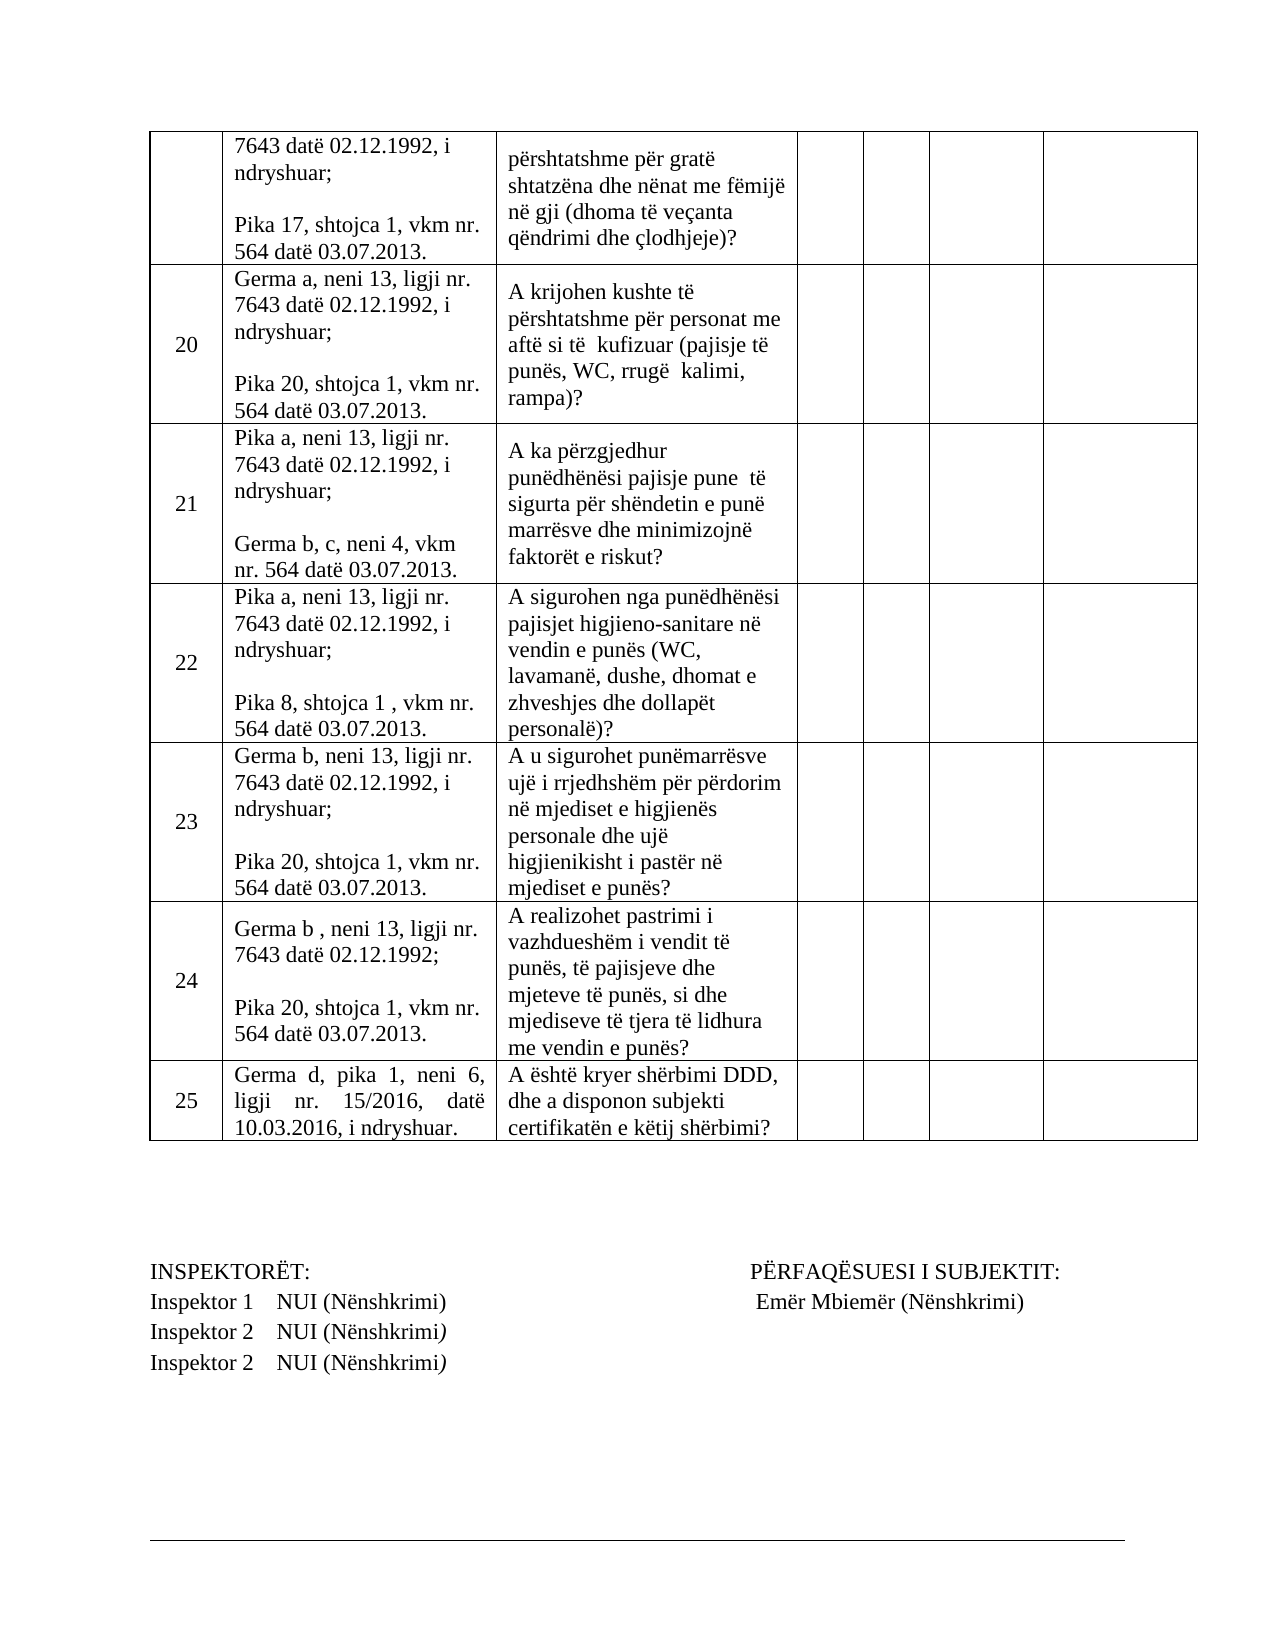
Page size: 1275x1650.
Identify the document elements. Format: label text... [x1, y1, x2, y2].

table_cell A është kryer shërbimi DDD, dhe a disponon subjekti certifikatën e këtij shërbimi? [497, 1061, 797, 1140]
table_cell [1044, 743, 1197, 901]
table_cell [1044, 265, 1197, 423]
table_cell [930, 265, 1043, 423]
table_cell [930, 902, 1043, 1060]
table_cell [1044, 1061, 1197, 1140]
table_cell Germa d, pika 1, neni 6, ligji nr. 15/2016, datë 10.03.2016, i ndryshuar. [223, 1061, 496, 1140]
table_cell Germa b , neni 13, ligji nr. 7643 datë 02.12.1992; Pika 20, shtojca 1, vkm nr. 564 datë 03.07.2013. [223, 902, 496, 1060]
table_cell Pika a, neni 13, ligji nr. 7643 datë 02.12.1992, i ndryshuar; Germa b, c, neni 4, vkm nr. 564 datë 03.07.2013. [223, 424, 496, 582]
table_cell [798, 584, 863, 742]
table_cell 23 [151, 743, 222, 901]
table_cell Germa a, neni 13, ligji nr. 7643 datë 02.12.1992, i ndryshuar; Pika 20, shtojca 1, vkm nr. 564 datë 03.07.2013. [223, 265, 496, 423]
table_cell Germa b, neni 13, ligji nr. 7643 datë 02.12.1992, i ndryshuar; Pika 20, shtojca 1, vkm nr. 564 datë 03.07.2013. [223, 743, 496, 901]
table_cell A krijohen kushte të përshtatshme për personat me aftë si të kufizuar (pajisje të punës, WC, rrugë kalimi, rampa)? [497, 265, 797, 423]
table_cell [798, 424, 863, 582]
text Inspektor 2 NUI (Nënshkrimi) [150, 1318, 1125, 1345]
table_cell [798, 265, 863, 423]
table_cell [864, 424, 929, 582]
table_cell [864, 132, 929, 264]
table_cell [864, 902, 929, 1060]
table_cell [798, 132, 863, 264]
table_cell 25 [151, 1061, 222, 1140]
text Inspektor 1 NUI (Nënshkrimi) Emër Mbiemër (Nënshkrimi) [150, 1288, 1125, 1314]
table_cell [1044, 902, 1197, 1060]
table_cell A realizohet pastrimi i vazhdueshëm i vendit të punës, të pajisjeve dhe mjeteve të punës, si dhe mjediseve të tjera të lidhura me vendin e punës? [497, 902, 797, 1060]
table_cell [798, 743, 863, 901]
table_cell 19 [151, 132, 222, 264]
table_cell [864, 1061, 929, 1140]
table_cell 20 [151, 265, 222, 423]
table_cell A u sigurohet punëmarrësve ujë i rrjedhshëm për përdorim në mjediset e higjienës personale dhe ujë higjienikisht i pastër në mjediset e punës? [497, 743, 797, 901]
text INSPEKTORËT: PËRFAQËSUESI I SUBJEKTIT: [150, 1258, 1125, 1284]
table_cell [1044, 424, 1197, 582]
table_cell 21 [151, 424, 222, 582]
table_cell [930, 424, 1043, 582]
table_cell A sigurohen nga punëdhënësi pajisjet higjieno-sanitare në vendin e punës (WC, lavamanë, dushe, dhomat e zhveshjes dhe dollapët personalë)? [497, 584, 797, 742]
table_cell [864, 584, 929, 742]
table_cell [864, 265, 929, 423]
table_cell [930, 132, 1043, 264]
table_cell 22 [151, 584, 222, 742]
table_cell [497, 132, 797, 264]
table_cell [930, 1061, 1043, 1140]
table_cell [798, 902, 863, 1060]
table_cell Pika a, neni 13, ligji nr. 7643 datë 02.12.1992, i ndryshuar; Pika 8, shtojca 1 , vkm nr. 564 datë 03.07.2013. [223, 584, 496, 742]
table_cell [930, 743, 1043, 901]
text Inspektor 2 NUI (Nënshkrimi) [150, 1349, 1125, 1375]
table_cell 24 [151, 902, 222, 1060]
table_cell A ka përzgjedhur punëdhënësi pajisje pune të sigurta për shëndetin e punë marrësve dhe minimizojnë faktorët e riskut? [497, 424, 797, 582]
table_cell [930, 584, 1043, 742]
table_cell [1044, 584, 1197, 742]
table_cell [864, 743, 929, 901]
table_cell [798, 1061, 863, 1140]
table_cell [223, 132, 496, 264]
table_cell [1044, 132, 1197, 264]
